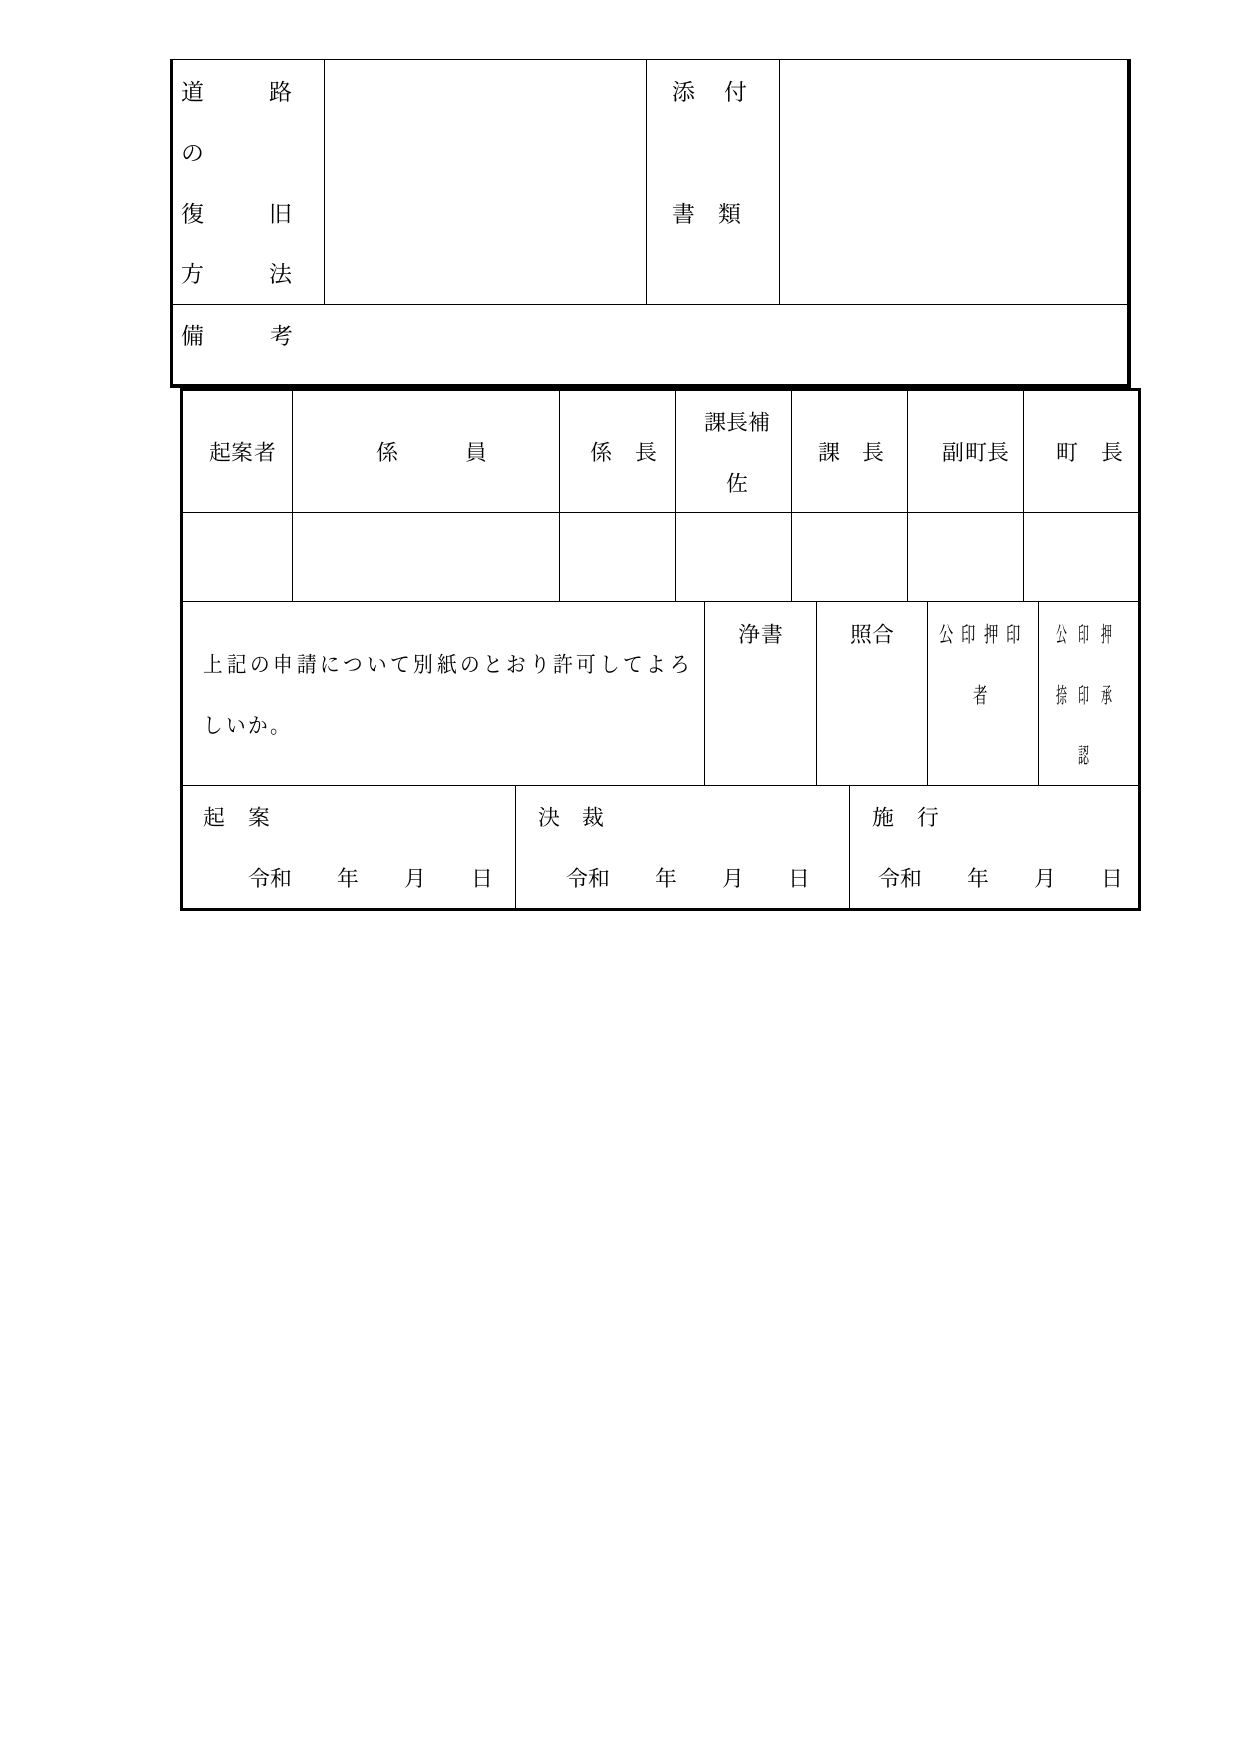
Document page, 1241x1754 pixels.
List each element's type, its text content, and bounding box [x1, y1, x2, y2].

table_header 課長補佐 [676, 391, 791, 512]
table_cell 公印押印者 [928, 602, 1038, 785]
table_cell [792, 513, 907, 601]
table_cell 決 裁 令和 年 月 日 [516, 786, 849, 907]
table_cell [325, 60, 646, 303]
table_cell [780, 60, 1127, 303]
table_header 係 員 [293, 391, 559, 512]
table_cell 道路の 復旧方法 [173, 60, 324, 303]
table_cell 上記の申請について別紙のとおり許可してよろしいか。 [183, 602, 704, 785]
table_cell 添付書類 [647, 60, 779, 303]
table_cell 起 案 令和 年 月 日 [183, 786, 515, 907]
table_cell [676, 513, 791, 601]
table_cell 公印押捺印承認 [1039, 602, 1138, 785]
table_header 起案者 [183, 391, 292, 512]
table_header 係 長 [560, 391, 675, 512]
table_cell [560, 513, 675, 601]
table_cell 照合 [817, 602, 927, 785]
table_cell 浄書 [705, 602, 816, 785]
table_cell [183, 513, 292, 601]
table_cell [293, 513, 559, 601]
table_header 町 長 [1024, 391, 1138, 512]
table_cell [1024, 513, 1138, 601]
table_cell 施 行 令和 年 月 日 [850, 786, 1138, 907]
table_cell 備 考 [173, 305, 1127, 384]
table_cell [908, 513, 1023, 601]
table_header 課 長 [792, 391, 907, 512]
table_header 副町長 [908, 391, 1023, 512]
